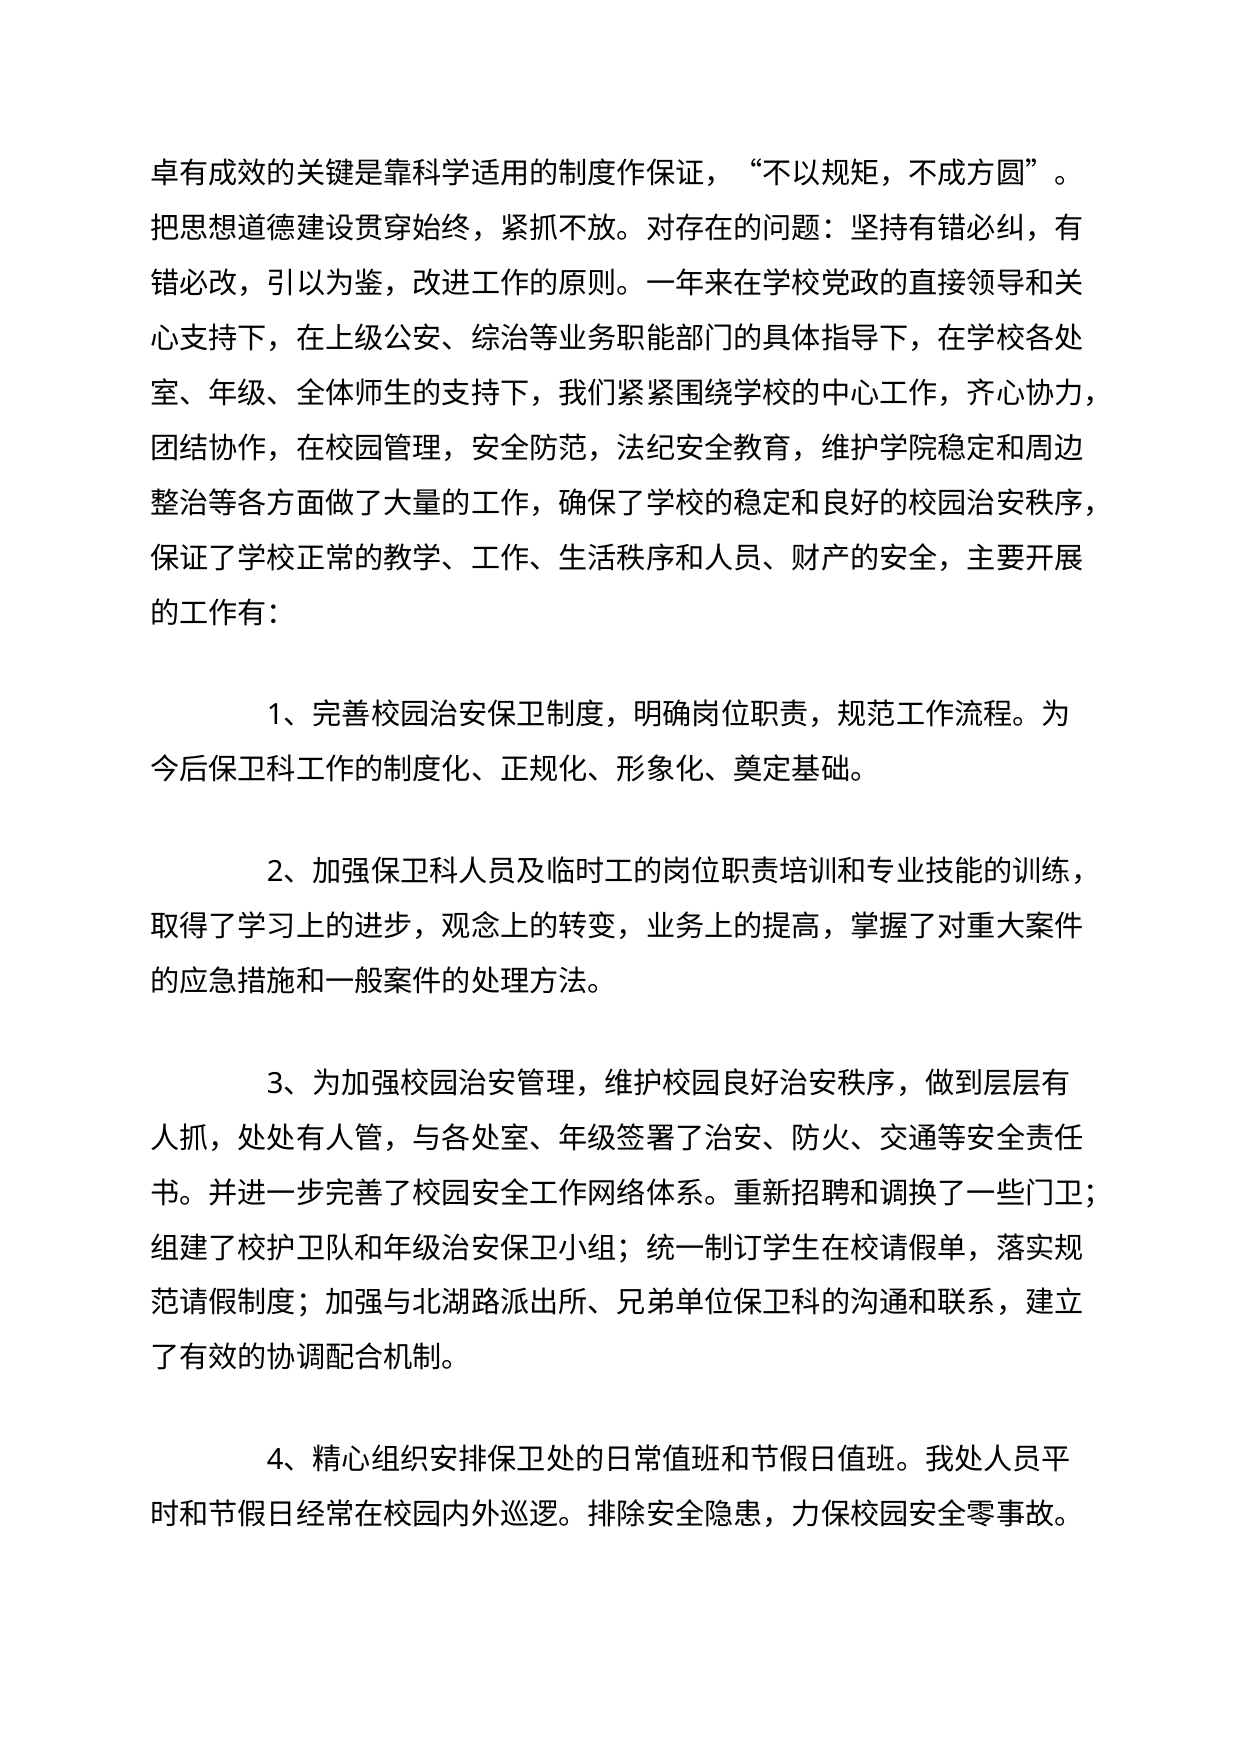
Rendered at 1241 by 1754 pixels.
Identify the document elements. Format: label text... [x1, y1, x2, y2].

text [150, 150, 1090, 631]
text 3、为加强校园治安管理，维护校园良好治安秩序，做到层层有人抓，处处有人管，与各处室、年级签署了治安、防火、交通等安全责任书。并进一步完善了校园安全工作网络体系。重新招聘和调换了一些门卫；组建了校护卫队和年级治安保卫小组；统一制订学生在校请假单，落实规范请假制度；加强与北湖路派出所、兄弟单位保卫科的沟通和联系，建立了有效的协调配合机制。 [150, 1059, 1090, 1376]
text 4、精心组织安排保卫处的日常值班和节假日值班。我处人员平时和节假日经常在校园内外巡逻。排除安全隐患，力保校园安全零事故。 [150, 1436, 1090, 1533]
text 1、完善校园治安保卫制度，明确岗位职责，规范工作流程。为今后保卫科工作的制度化、正规化、形象化、奠定基础。 [150, 691, 1090, 788]
text 2、加强保卫科人员及临时工的岗位职责培训和专业技能的训练，取得了学习上的进步，观念上的转变，业务上的提高，掌握了对重大案件的应急措施和一般案件的处理方法。 [150, 848, 1090, 1000]
